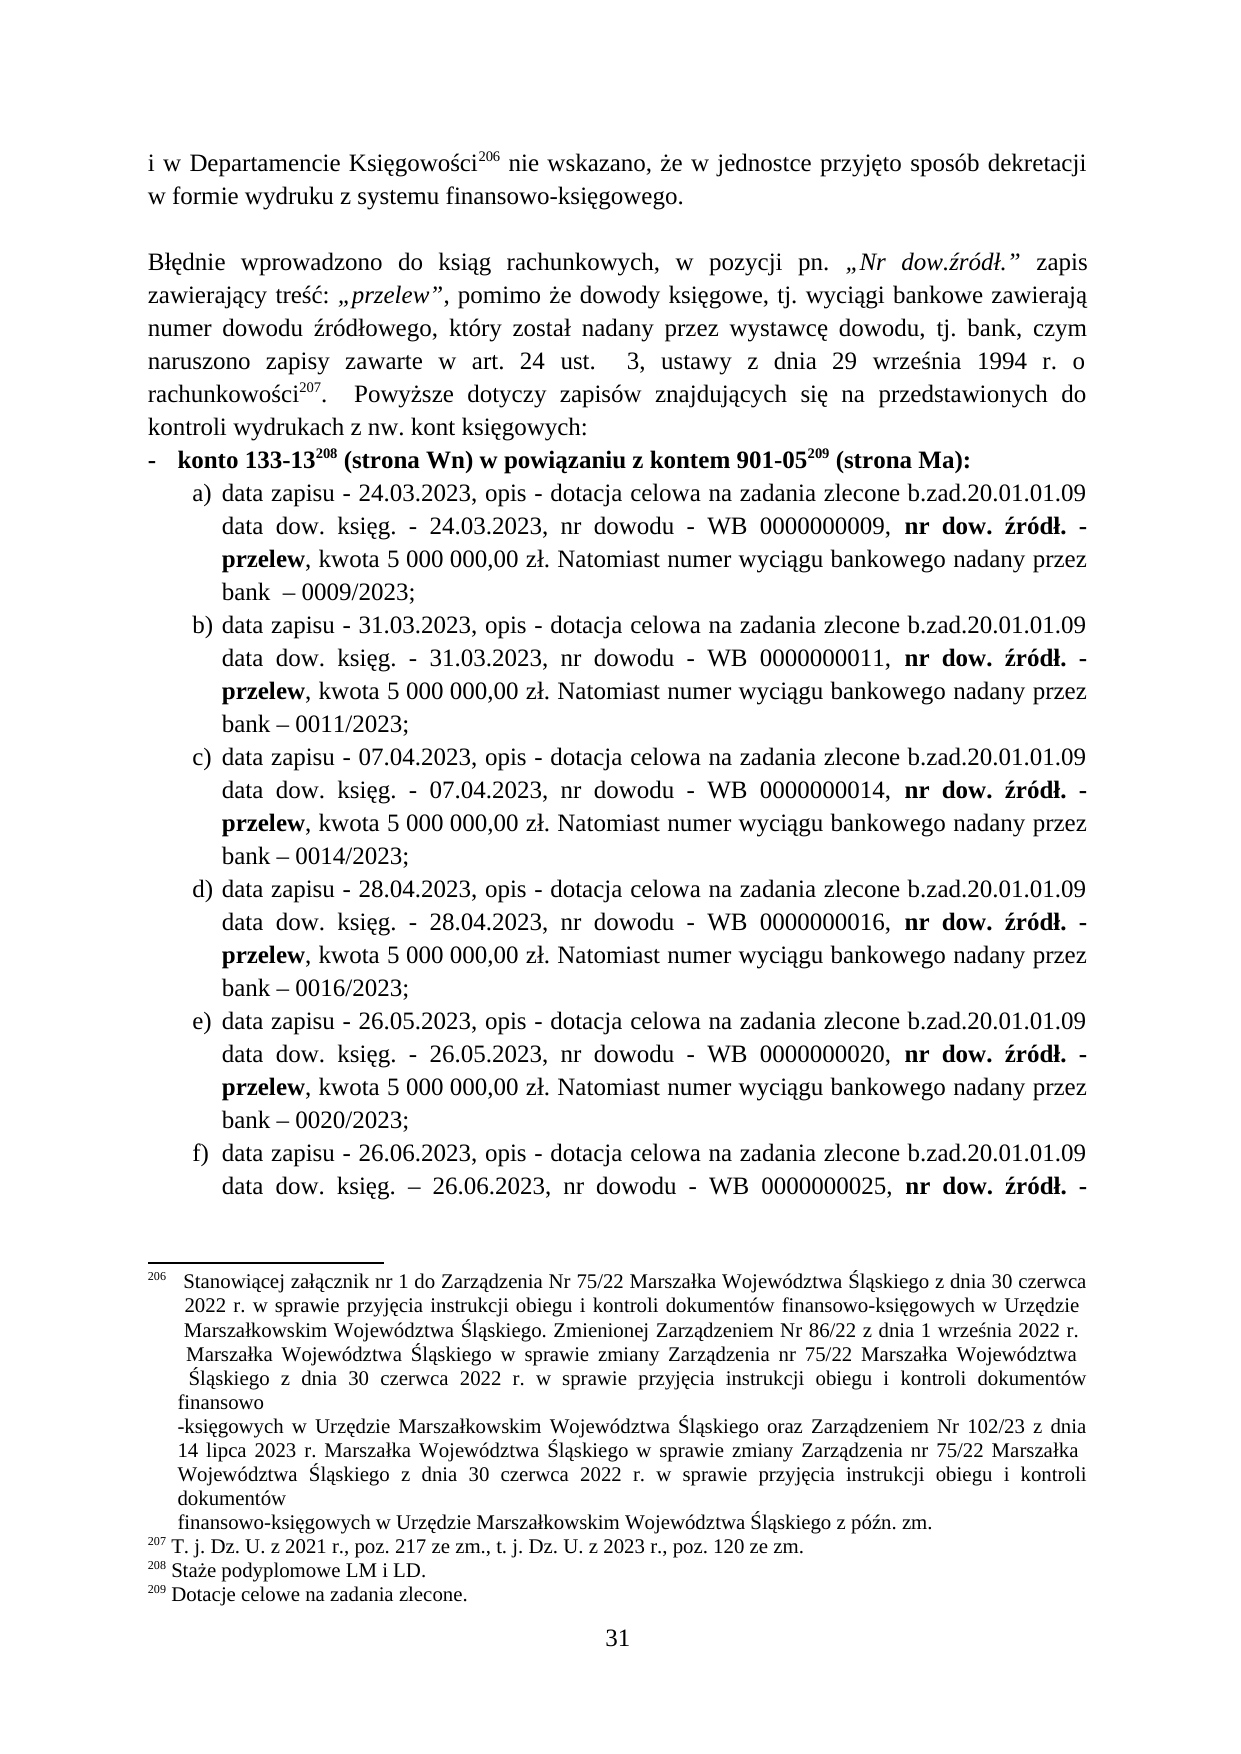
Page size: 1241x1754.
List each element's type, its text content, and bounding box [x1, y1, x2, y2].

list data zapisu - 26.05.2023, opis - dotacja celowa na zadania zlecone b.zad.20.01.01.09 data dow. księg. - 26.05.2023, nr dowodu - WB 0000000020, nr dow. źródł. - przelew, kwota 5 000 000,00 zł. Natomiast numer wyciągu bankowego nadany przez bank – 0020/2023; [192, 1006, 1087, 1134]
list data zapisu - 31.03.2023, opis - dotacja celowa na zadania zlecone b.zad.20.01.01.09 data dow. księg. - 31.03.2023, nr dowodu - WB 0000000011, nr dow. źródł. - przelew, kwota 5 000 000,00 zł. Natomiast numer wyciągu bankowego nadany przez bank – 0011/2023; [192, 610, 1087, 738]
list data zapisu - 28.04.2023, opis - dotacja celowa na zadania zlecone b.zad.20.01.01.09 data dow. księg. - 28.04.2023, nr dowodu - WB 0000000016, nr dow. źródł. - przelew, kwota 5 000 000,00 zł. Natomiast numer wyciągu bankowego nadany przez bank – 0016/2023; [192, 874, 1087, 1002]
text W przedstawionych do kontroli zasadach (polityki) rachunkowości w Urzędzie Marszałkowskim Województwa Śląskiego, Zakładowym Planie Kont dla budżetu Województwa Śląskiego oraz dla Urzędu Marszałkowskiego Województwa Śląskiego oraz Instrukcji obiegu i kontroli dokumentów finansowo-księgowych ewidencjonowanych w Departamencie Finansowym i w Departamencie Księgowości nie wskazano, że w jednostce przyjęto sposób dekretacji w formie wydruku z systemu finansowo-księgowego. [148, 148, 1087, 209]
list data zapisu - 07.04.2023, opis - dotacja celowa na zadania zlecone b.zad.20.01.01.09 data dow. księg. - 07.04.2023, nr dowodu - WB 0000000014, nr dow. źródł. - przelew, kwota 5 000 000,00 zł. Natomiast numer wyciągu bankowego nadany przez bank – 0014/2023; [192, 742, 1087, 870]
list data zapisu - 24.03.2023, opis - dotacja celowa na zadania zlecone b.zad.20.01.01.09 data dow. księg. - 24.03.2023, nr dowodu - WB 0000000009, nr dow. źródł. - przelew, kwota 5 000 000,00 zł. Natomiast numer wyciągu bankowego nadany przez bank – 0009/2023; [192, 478, 1087, 606]
list konto 133-13 (strona Wn) w powiązaniu z kontem 901-05 (strona Ma): [148, 445, 1087, 474]
list data zapisu - 26.06.2023, opis - dotacja celowa na zadania zlecone b.zad.20.01.01.09 data dow. księg. – 26.06.2023, nr dowodu - WB 0000000025, nr dow. źródł. - przelew, kwota 5 000 000,00 zł. Natomiast numer wyciągu bankowego nadany przez bank – 0025/2023; [192, 1138, 1087, 1200]
text Błędnie wprowadzono do ksiąg rachunkowych, w pozycji pn. „Nr dow.źródł.” zapis zawierający treść: „przelew”, pomimo że dowody księgowe, tj. wyciągi bankowe zawierają numer dowodu źródłowego, który został nadany przez wystawcę dowodu, tj. bank, czym naruszono zapisy zawarte w art. 24 ust. 3, ustawy z dnia 29 września 1994 r. o rachunkowości. Powyższe dotyczy zapisów znajdujących się na przedstawionych do kontroli wydrukach z nw. kont księgowych: [148, 247, 1087, 441]
